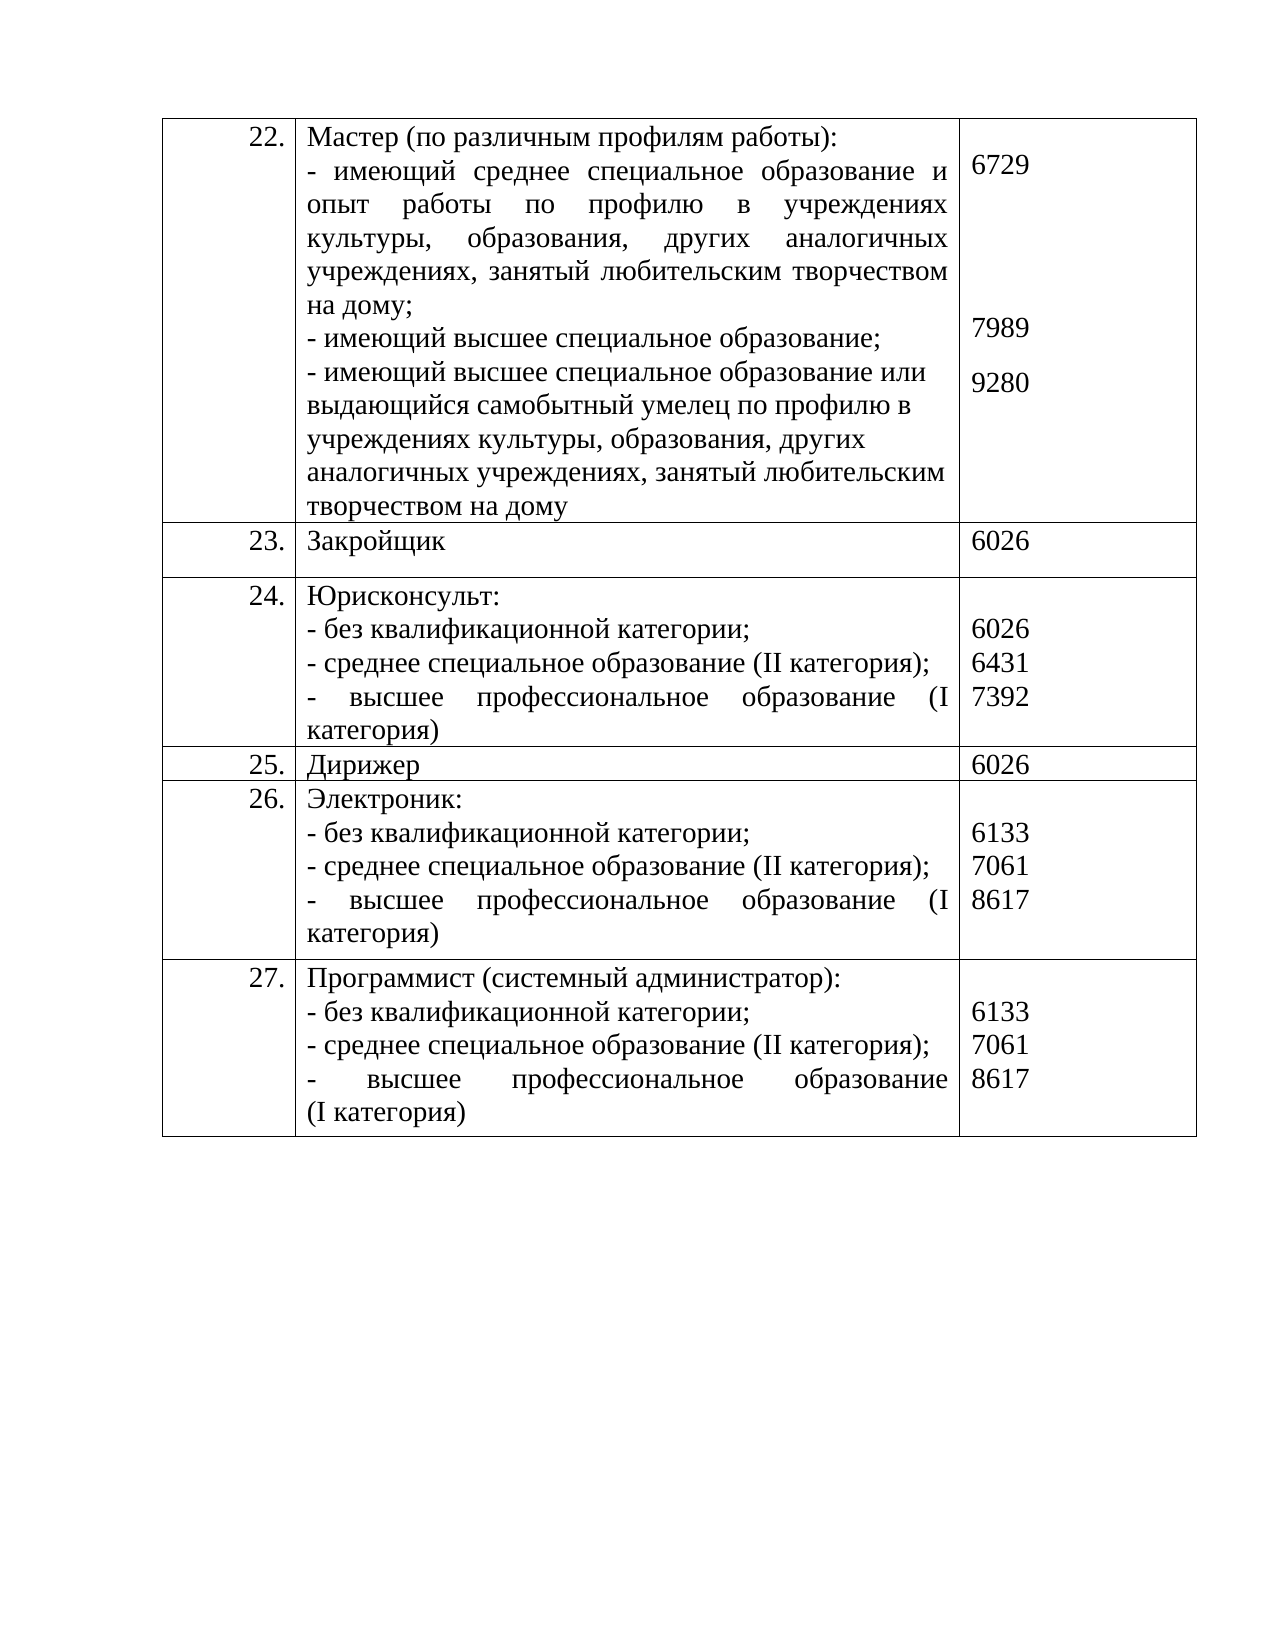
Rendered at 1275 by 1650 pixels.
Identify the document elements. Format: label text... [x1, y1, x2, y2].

table_cell Электроник: - без квалификационной категории; - среднее специальное образование (II категория); - высшее профессиональное образование (I категория) [296, 781, 959, 959]
table_cell 6026 6431 7392 [960, 578, 1196, 746]
table_cell 6133 7061 8617 [960, 960, 1196, 1136]
table_cell Программист (системный администратор): - без квалификационной категории; - среднее специальное образование (II категория); - высшее профессиональное образование (I категория) [296, 960, 959, 1136]
table_cell Закройщик [296, 523, 959, 577]
table_cell [163, 578, 295, 746]
table_cell Дирижер [296, 747, 959, 780]
table_cell [163, 960, 295, 1136]
table_cell 6133 7061 8617 [960, 781, 1196, 959]
table_cell [163, 523, 295, 577]
table_cell [163, 781, 295, 959]
table_cell Мастер (по различным профилям работы): - имеющий среднее специальное образование и опыт работы по профилю в учреждениях культуры, образования, других аналогичных учреждениях, занятый любительским творчеством на дому; - имеющий высшее специальное образование; - имеющий высшее специальное образование или выдающийся самобытный умелец по профилю в учреждениях культуры, образования, других аналогичных учреждениях, занятый любительским творчеством на дому [296, 119, 959, 522]
table_cell [163, 119, 295, 522]
table_cell Юрисконсульт: - без квалификационной категории; - среднее специальное образование (II категория); - высшее профессиональное образование (I категория) [296, 578, 959, 746]
table_cell 6026 [960, 747, 1196, 780]
table_cell 6729 7989 9280 [960, 119, 1196, 522]
table_cell [163, 747, 295, 780]
table_cell 6026 [960, 523, 1196, 577]
